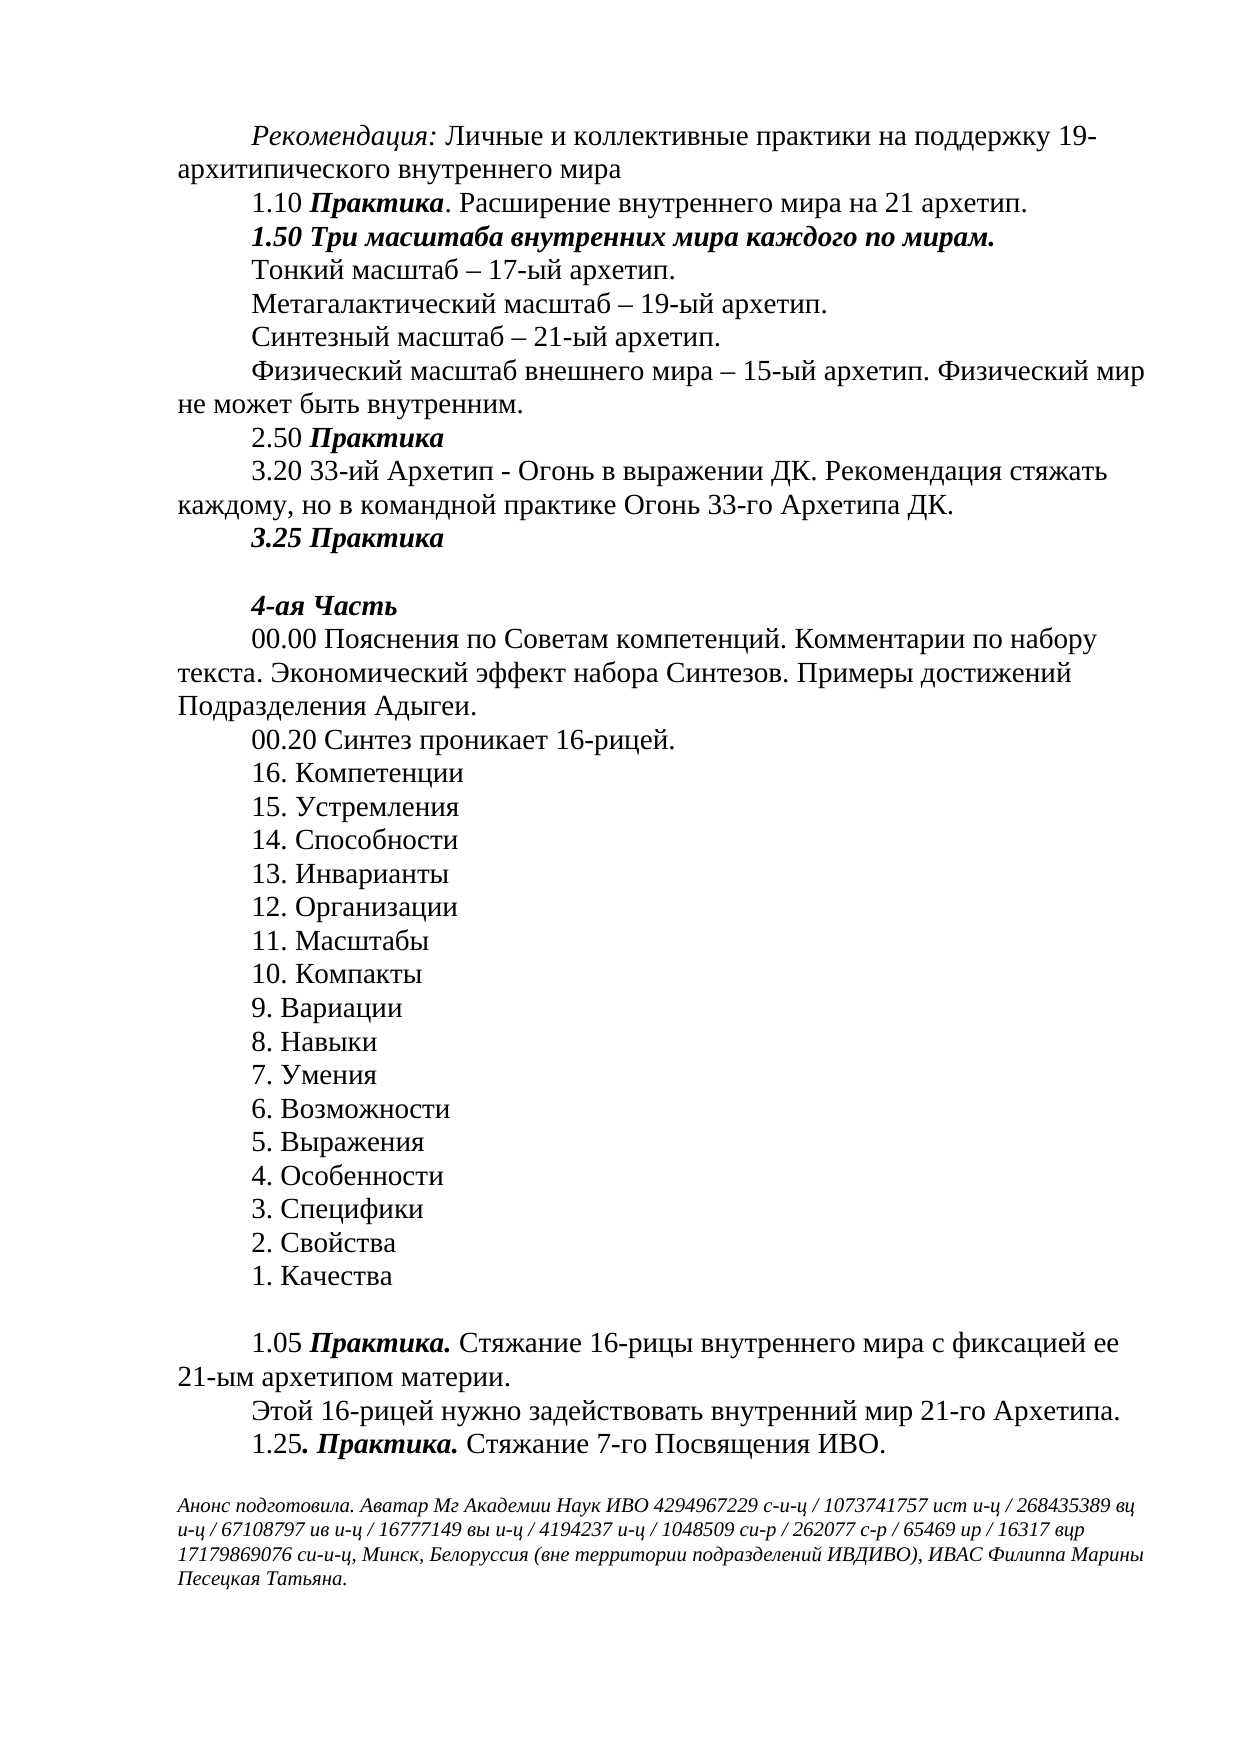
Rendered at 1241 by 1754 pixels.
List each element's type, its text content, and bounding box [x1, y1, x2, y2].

text 10. Компакты [177, 957, 1152, 990]
text 5. Выражения [177, 1124, 1152, 1158]
text Этой 16-рицей нужно задействовать внутренний мир 21-го Архетипа. [177, 1393, 1152, 1426]
text Рекомендация: Личные и коллективные практики на поддержку 19-архитипического внутреннего мира [177, 118, 1152, 185]
text 1.25. Практика. Стяжание 7-го Посвящения ИВО. [177, 1426, 1152, 1460]
text 2. Свойства [177, 1225, 1152, 1258]
text 16. Компетенции [177, 755, 1152, 789]
text 15. Устремления [177, 789, 1152, 822]
text 00.20 Синтез проникает 16-рицей. [177, 722, 1152, 755]
text Тонкий масштаб – 17-ый архетип. [177, 252, 1152, 286]
text Синтезный масштаб – 21-ый архетип. [177, 319, 1152, 353]
text 9. Вариации [177, 990, 1152, 1024]
text 13. Инварианты [177, 856, 1152, 889]
text 8. Навыки [177, 1024, 1152, 1057]
text 3.25 Практика [177, 521, 1152, 554]
text 7. Умения [177, 1057, 1152, 1091]
text Физический масштаб внешнего мира – 15-ый архетип. Физический мир не может быть внутренним. [177, 353, 1152, 420]
text 14. Способности [177, 822, 1152, 856]
text Анонс подготовила. Аватар Мг Академии Наук ИВО 4294967229 с-и-ц / 1073741757 ист и-ц / 268435389 вц и-ц / 67108797 ив и-ц / 16777149 вы и-ц / 4194237 и-ц / 1048509 си-р / 262077 с-р / 65469 ир / 16317 вцр 17179869076 си-и-ц, Минск, Белоруссия (вне территории подразделений ИВДИВО), ИВАС Филиппа Марины Песецкая Татьяна. [177, 1493, 1152, 1589]
text 1. Качества [177, 1258, 1152, 1292]
text 3. Специфики [177, 1191, 1152, 1225]
text 3.20 33-ий Архетип - Огонь в выражении ДК. Рекомендация стяжать каждому, но в командной практике Огонь 33-го Архетипа ДК. [177, 453, 1152, 521]
text 6. Возможности [177, 1091, 1152, 1124]
text 4-ая Часть [177, 588, 1152, 621]
text 12. Организации [177, 889, 1152, 923]
text 1.10 Практика. Расширение внутреннего мира на 21 архетип. [177, 185, 1152, 219]
text 1.05 Практика. Стяжание 16-рицы внутреннего мира с фиксацией ее 21-ым архетипом материи. [177, 1326, 1152, 1393]
text Метагалактический масштаб – 19-ый архетип. [177, 286, 1152, 319]
text 1.50 Три масштаба внутренних мира каждого по мирам. [177, 219, 1152, 252]
text 00.00 Пояснения по Советам компетенций. Комментарии по набору текста. Экономический эффект набора Синтезов. Примеры достижений Подразделения Адыгеи. [177, 621, 1152, 722]
text 11. Масштабы [177, 923, 1152, 957]
text 4. Особенности [177, 1158, 1152, 1191]
text 2.50 Практика [177, 420, 1152, 453]
